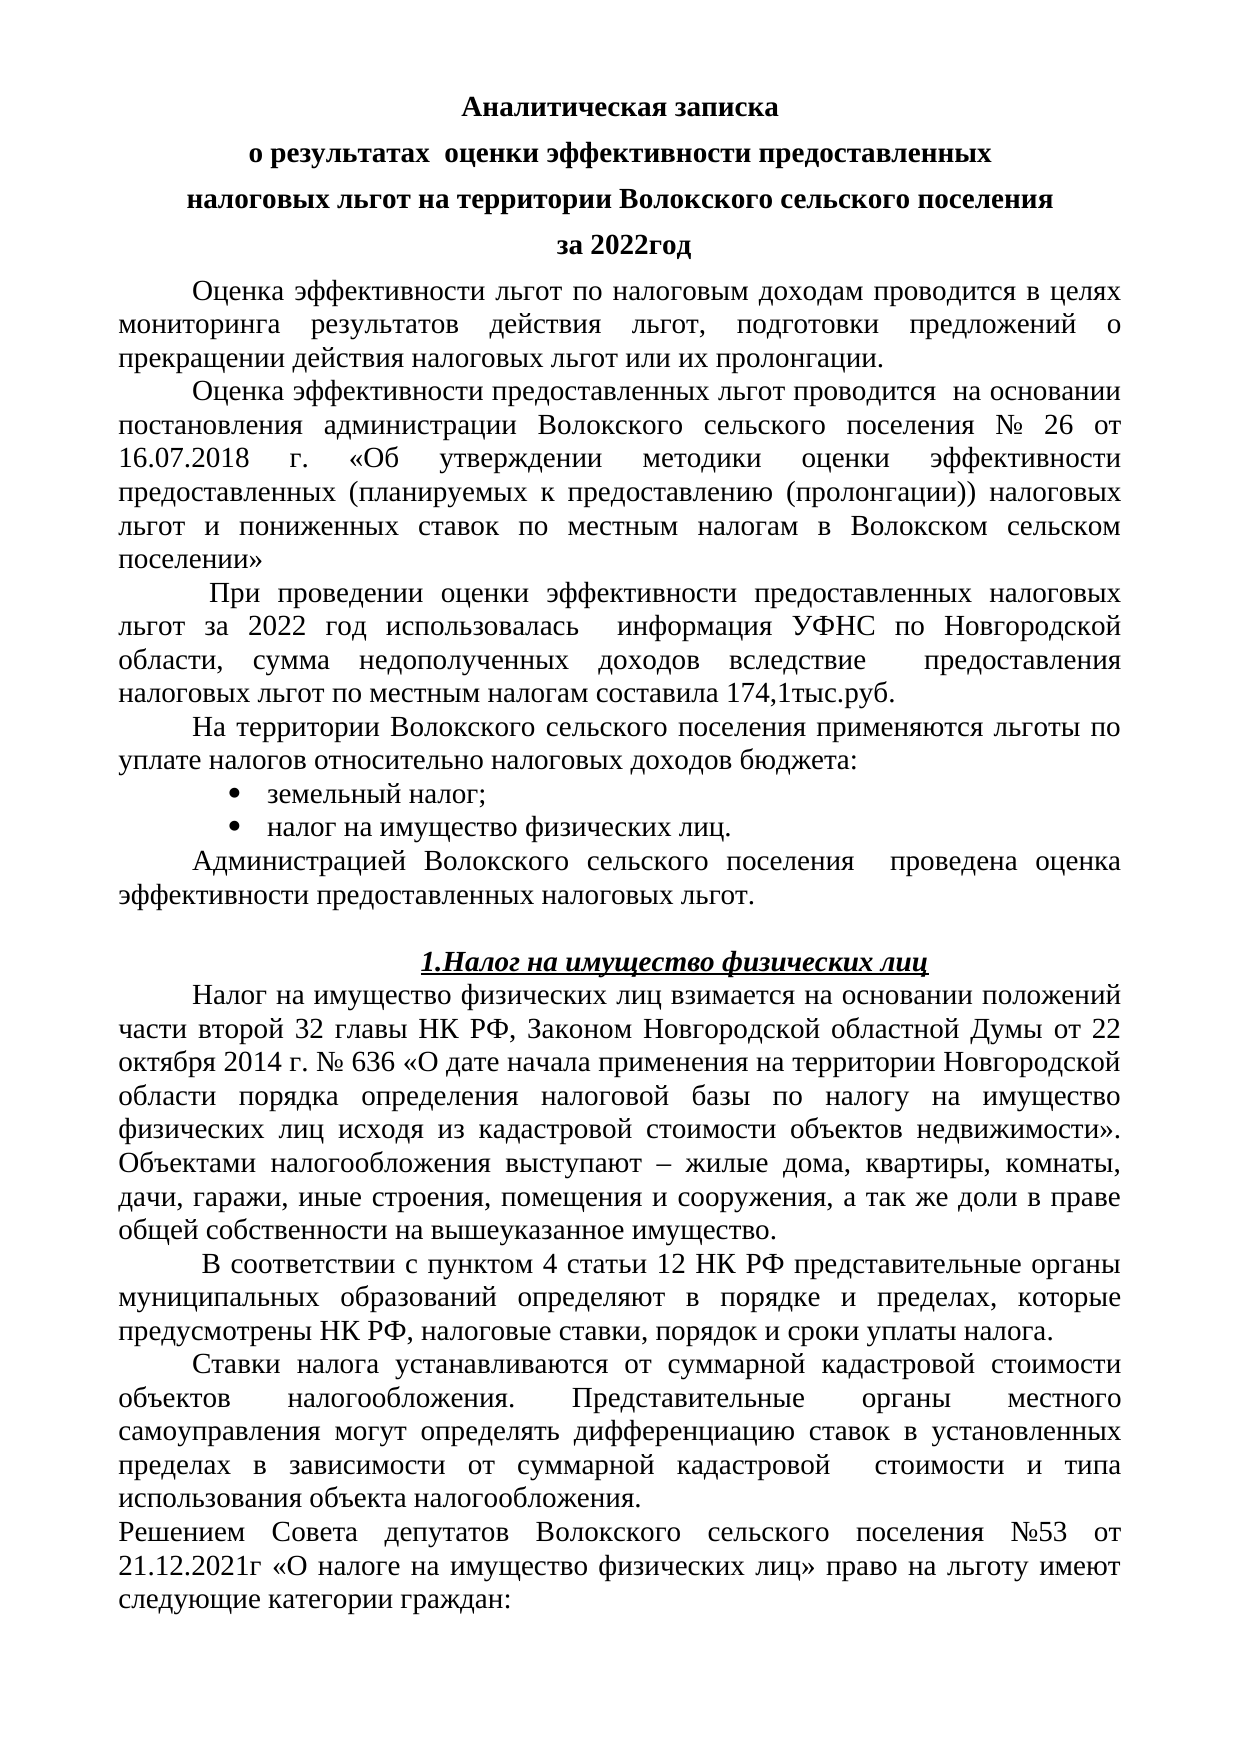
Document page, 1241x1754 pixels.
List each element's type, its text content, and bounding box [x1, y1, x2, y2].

text При проведении оценки эффективности предоставленных налоговых льгот за 2022 год использовалась информация УФНС по Новгородской области, сумма недополученных доходов вследствие предоставления налоговых льгот по местным налогам составила 174,1тыс.руб. [118, 575, 1122, 709]
text Налог на имущество физических лиц взимается на основании положений части второй 32 главы НК РФ, Законом Новгородской областной Думы от 22 октября 2014 г. № 636 «О дате начала применения на территории Новгородской области порядка определения налоговой базы по налогу на имущество физических лиц исходя из кадастровой стоимости объектов недвижимости». Объектами налогообложения выступают – жилые дома, квартиры, комнаты, дачи, гаражи, иные строения, помещения и сооружения, а так же доли в праве общей собственности на вышеуказанное имущество. [118, 977, 1122, 1246]
text В соответствии с пунктом 4 статьи 12 НК РФ представительные органы муниципальных образований определяют в порядке и пределах, которые предусмотрены НК РФ, налоговые ставки, порядок и сроки уплаты налога. [118, 1246, 1122, 1346]
text налоговых льгот на территории Волокского сельского поселения [118, 181, 1122, 214]
text Администрацией Волокского сельского поселения проведена оценка эффективности предоставленных налоговых льгот. [118, 843, 1122, 910]
text 1.Налог на имущество физических лиц [229, 944, 1122, 977]
text за 2022год [118, 227, 1122, 260]
text Оценка эффективности предоставленных льгот проводится на основании постановления администрации Волокского сельского поселения № 26 от 16.07.2018 г. «Об утверждении методики оценки эффективности предоставленных (планируемых к предоставлению (пролонгации)) налоговых льгот и пониженных ставок по местным налогам в Волокском сельском поселении» [118, 373, 1122, 575]
text На территории Волокского сельского поселения применяются льготы по уплате налогов относительно налоговых доходов бюджета: [118, 709, 1122, 776]
text Аналитическая записка [118, 89, 1122, 122]
text о результатах оценки эффективности предоставленных [118, 135, 1122, 168]
text Ставки налога устанавливаются от суммарной кадастровой стоимости объектов налогообложения. Представительные органы местного самоуправления могут определять дифференциацию ставок в установленных пределах в зависимости от суммарной кадастровой стоимости и типа использования объекта налогообложения. [118, 1346, 1122, 1514]
text Решением Совета депутатов Волокского сельского поселения №53 от 21.12.2021г «О налоге на имущество физических лиц» право на льготу имеют следующие категории граждан: [118, 1514, 1122, 1615]
list налог на имущество физических лиц. [229, 809, 1122, 843]
list земельный налог; [229, 776, 1122, 809]
text Оценка эффективности льгот по налоговым доходам проводится в целях мониторинга результатов действия льгот, подготовки предложений о прекращении действия налоговых льгот или их пролонгации. [118, 273, 1122, 373]
